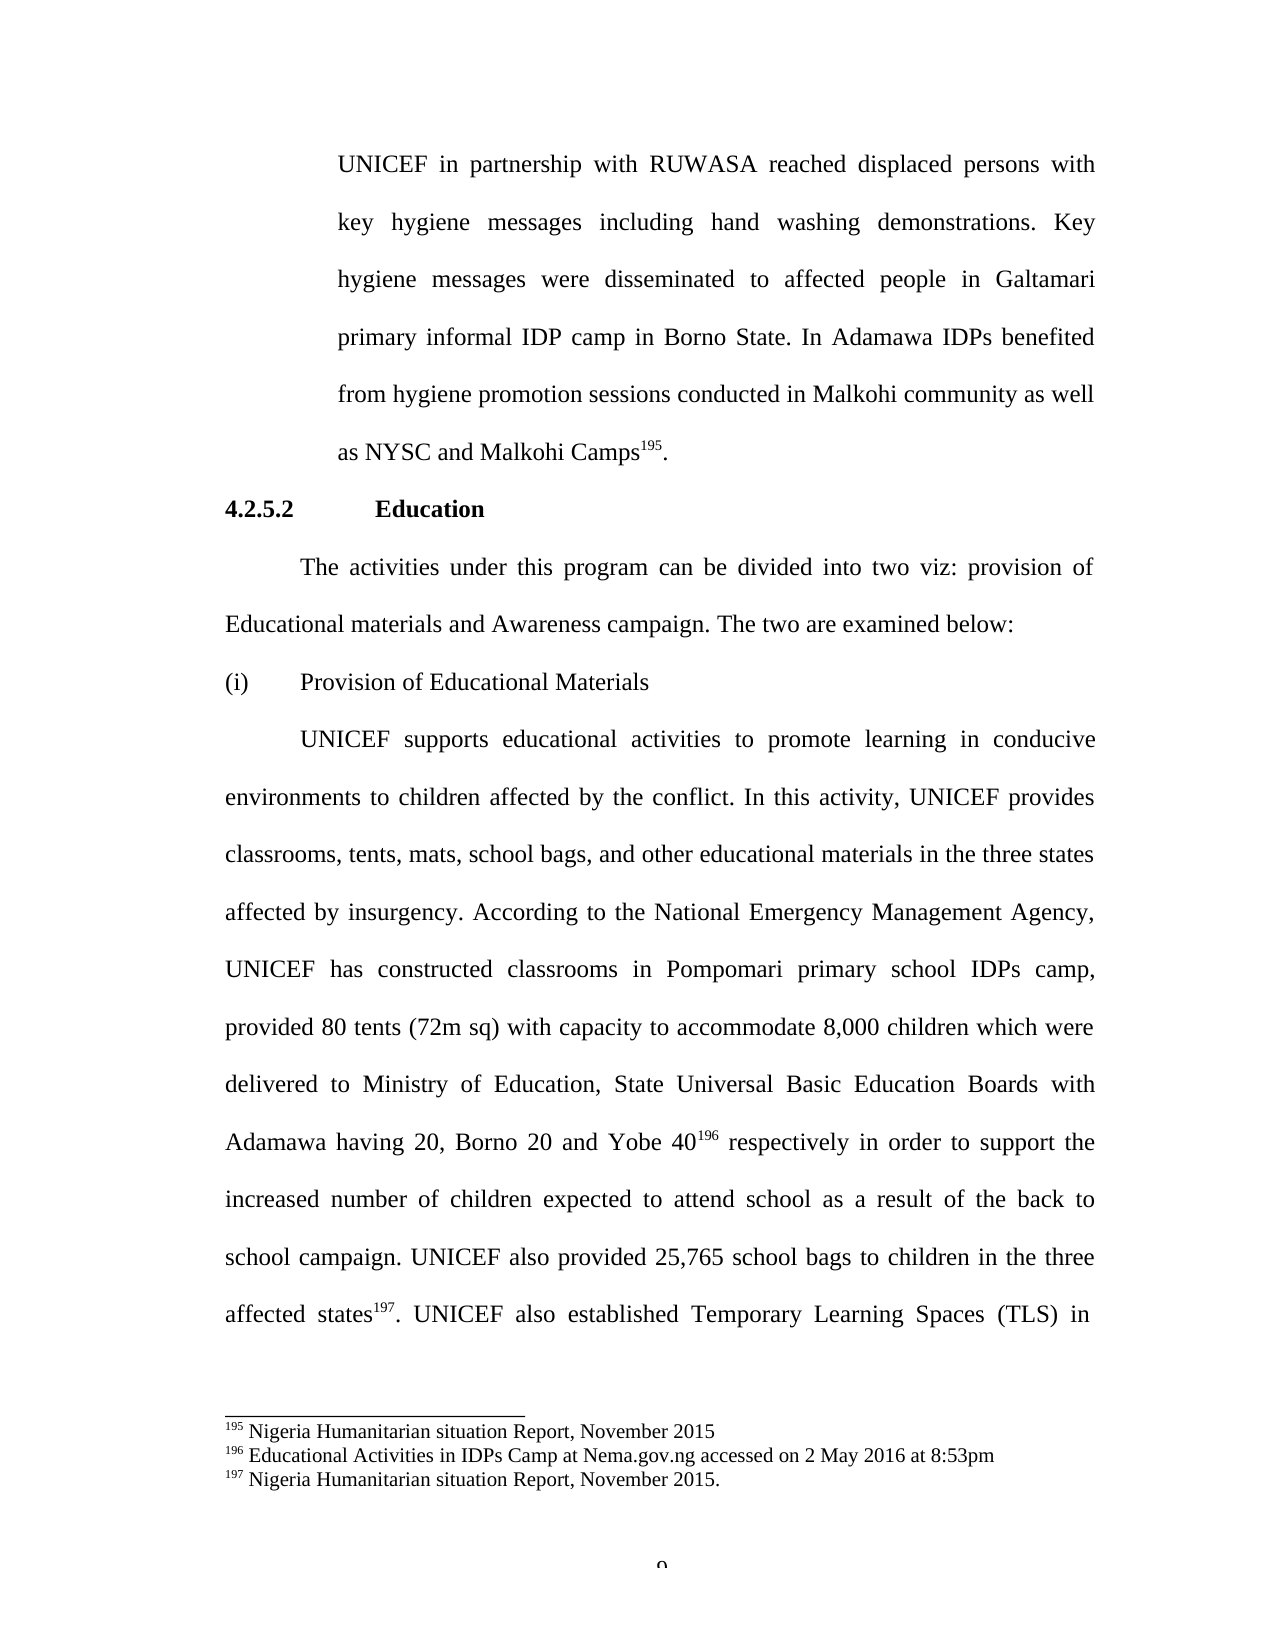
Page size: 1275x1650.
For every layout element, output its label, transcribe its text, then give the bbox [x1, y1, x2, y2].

text 195 Nigeria Humanitarian situation Report, November 2015 [225, 1419, 1108, 1443]
text UNICEF supports educational activities to promote learning in conducive environments to children affected by the conflict. In this activity, UNICEF provides classrooms, tents, mats, school bags, and other educational materials in the three states affected by insurgency. According to the National Emergency Management Agency, UNICEF has constructed classrooms in Pompomari primary school IDPs camp, provided 80 tents (72m sq) with capacity to accommodate 8,000 children which were delivered to Ministry of Education, State Universal Basic Education Boards with Adamawa having 20, Borno 20 and Yobe 40196 respectively in order to support the increased number of children expected to attend school as a result of the back to school campaign. UNICEF also provided 25,765 school bags to children in the three affected states197. UNICEF also established Temporary Learning Spaces (TLS) in [225, 724, 1096, 1328]
text UNICEF in partnership with RUWASA reached displaced persons with key hygiene messages including hand washing demonstrations. Key hygiene messages were disseminated to affected people in Galtamari primary informal IDP camp in Borno State. In Adamawa IDPs benefited from hygiene promotion sessions conducted in Malkohi community as well as NYSC and Malkohi Camps195. [337, 149, 1095, 465]
text The activities under this program can be divided into two viz: provision of Educational materials and Awareness campaign. The two are examined below: [225, 552, 1095, 638]
list Education [225, 494, 1108, 523]
text 196 Educational Activities in IDPs Camp at Nema.gov.ng accessed on 2 May 2016 at 8:53pm [225, 1443, 1108, 1467]
list Provision of Educational Materials [225, 667, 1108, 696]
text 197 Nigeria Humanitarian situation Report, November 2015. [225, 1467, 1108, 1491]
